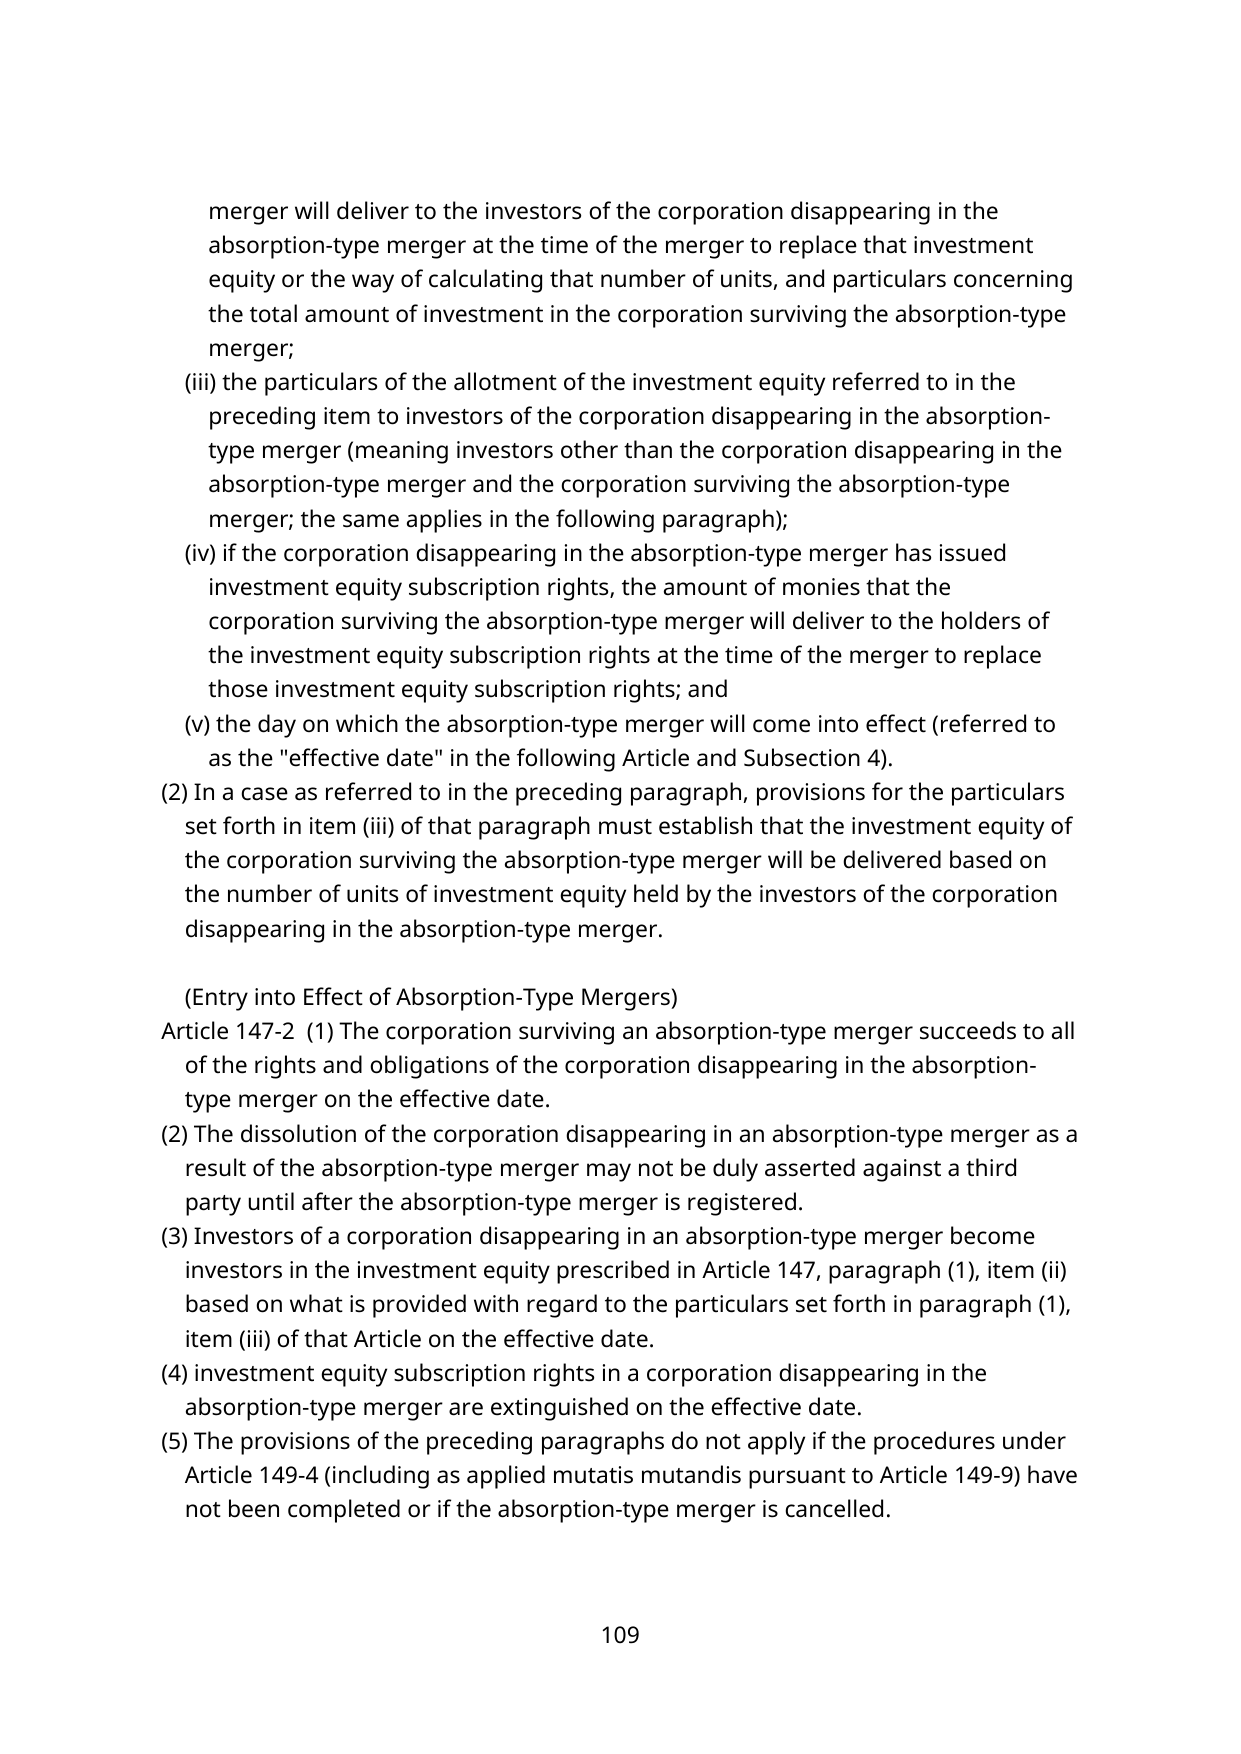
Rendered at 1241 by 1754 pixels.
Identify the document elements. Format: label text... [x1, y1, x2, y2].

text (2) In a case as referred to in the preceding paragraph, provisions for the particulars set forth in item (iii) of that paragraph must establish that the investment equity of the corporation surviving the absorption-type merger will be delivered based on the number of units of investment equity held by the investors of the corporation disappearing in the absorption-type merger. [161, 774, 1079, 945]
text Article 147-2 (1) The corporation surviving an absorption-type merger succeeds to all of the rights and obligations of the corporation disappearing in the absorption-type merger on the effective date. [161, 1014, 1079, 1116]
text (v) the day on which the absorption-type merger will come into effect (referred to as the "effective date" in the following Article and Subsection 4). [184, 706, 1079, 774]
text (2) The dissolution of the corporation disappearing in an absorption-type merger as a result of the absorption-type merger may not be duly asserted against a third party until after the absorption-type merger is registered. [161, 1116, 1079, 1219]
text (Entry into Effect of Absorption-Type Mergers) [184, 979, 1079, 1014]
text (iii) the particulars of the allotment of the investment equity referred to in the preceding item to investors of the corporation disappearing in the absorption-type merger (meaning investors other than the corporation disappearing in the absorption-type merger and the corporation surviving the absorption-type merger; the same applies in the following paragraph); [184, 364, 1079, 535]
text (iv) if the corporation disappearing in the absorption-type merger has issued investment equity subscription rights, the amount of monies that the corporation surviving the absorption-type merger will deliver to the holders of the investment equity subscription rights at the time of the merger to replace those investment equity subscription rights; and [184, 535, 1079, 706]
text (3) Investors of a corporation disappearing in an absorption-type merger become investors in the investment equity prescribed in Article 147, paragraph (1), item (ii) based on what is provided with regard to the particulars set forth in paragraph (1), item (iii) of that Article on the effective date. [161, 1219, 1079, 1355]
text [184, 194, 1079, 364]
text (4) investment equity subscription rights in a corporation disappearing in the absorption-type merger are extinguished on the effective date. [161, 1355, 1079, 1424]
text (5) The provisions of the preceding paragraphs do not apply if the procedures under Article 149-4 (including as applied mutatis mutandis pursuant to Article 149-9) have not been completed or if the absorption-type merger is cancelled. [161, 1424, 1079, 1526]
